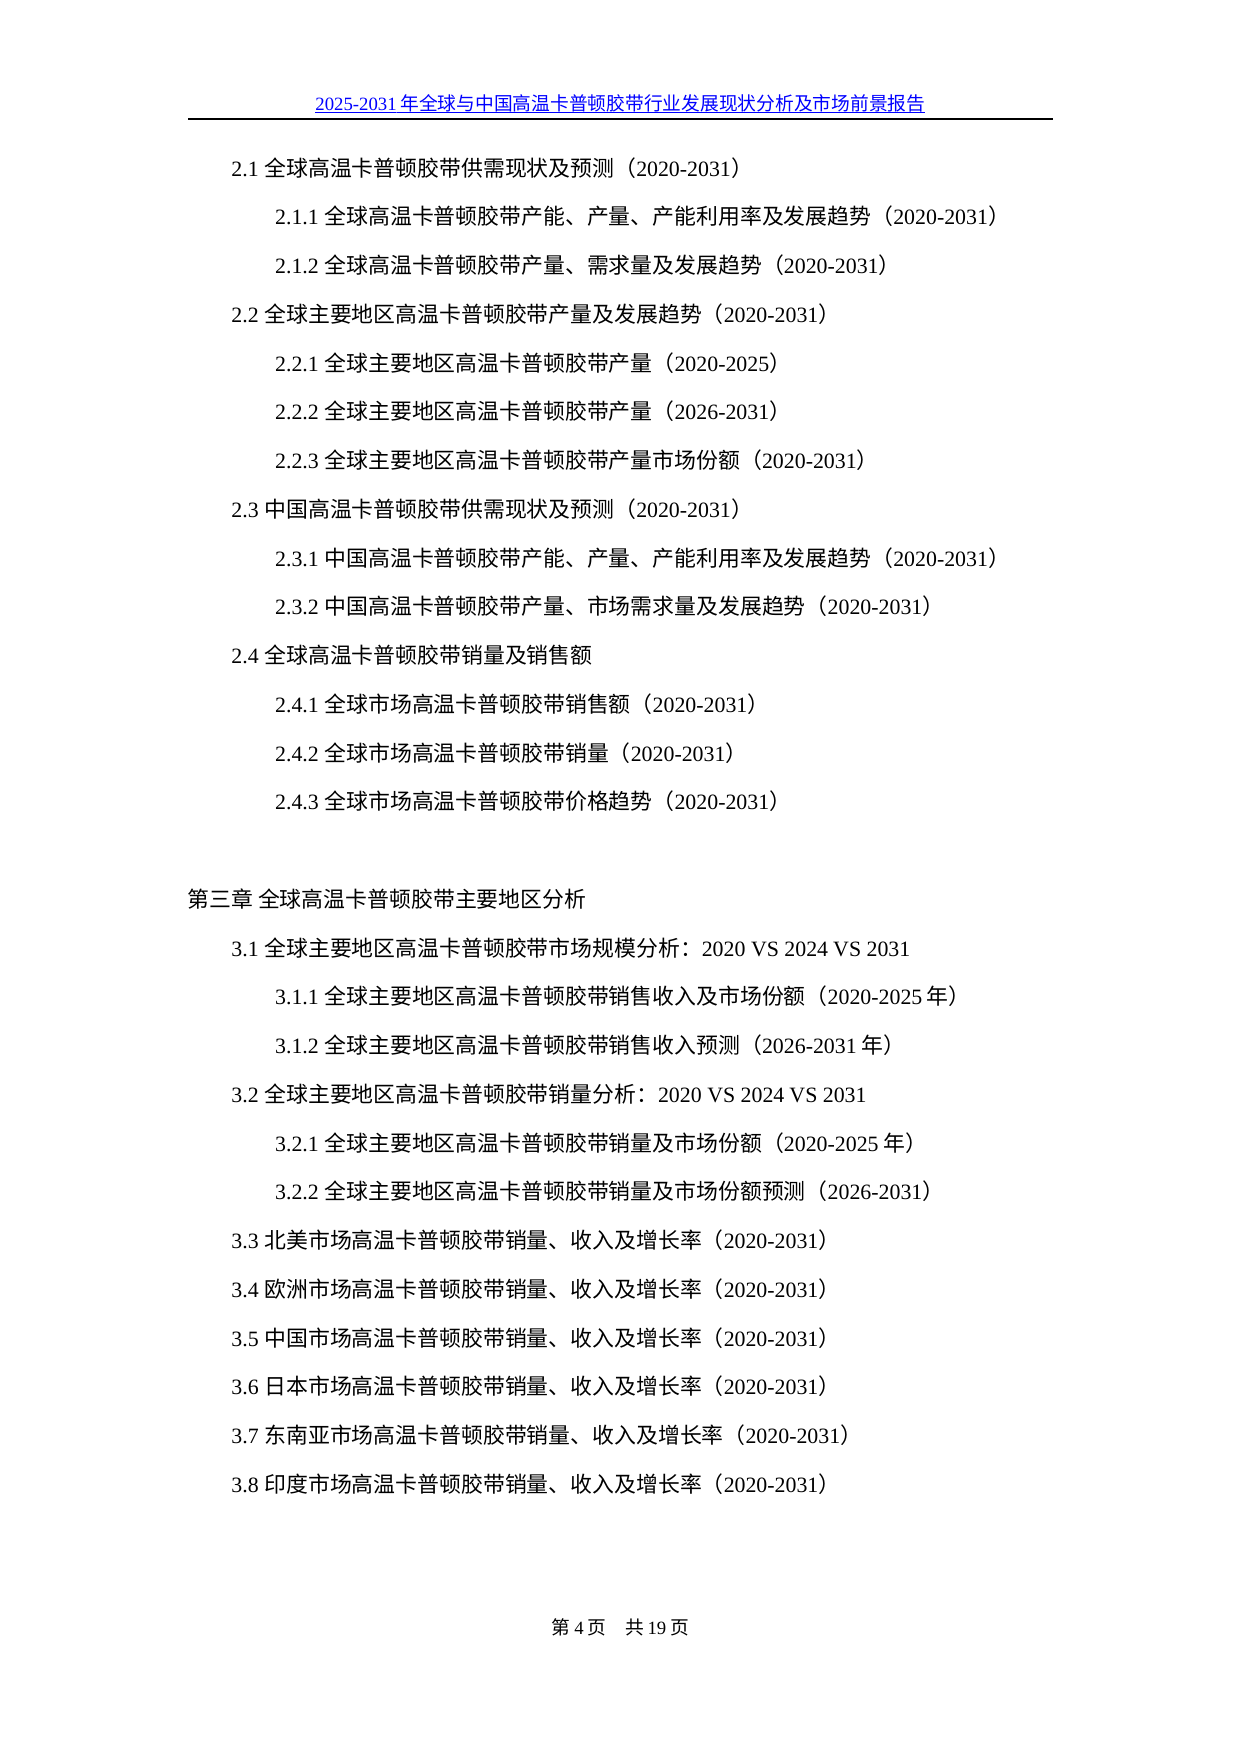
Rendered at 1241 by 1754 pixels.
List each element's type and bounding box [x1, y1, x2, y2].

text [187, 150, 1053, 1499]
